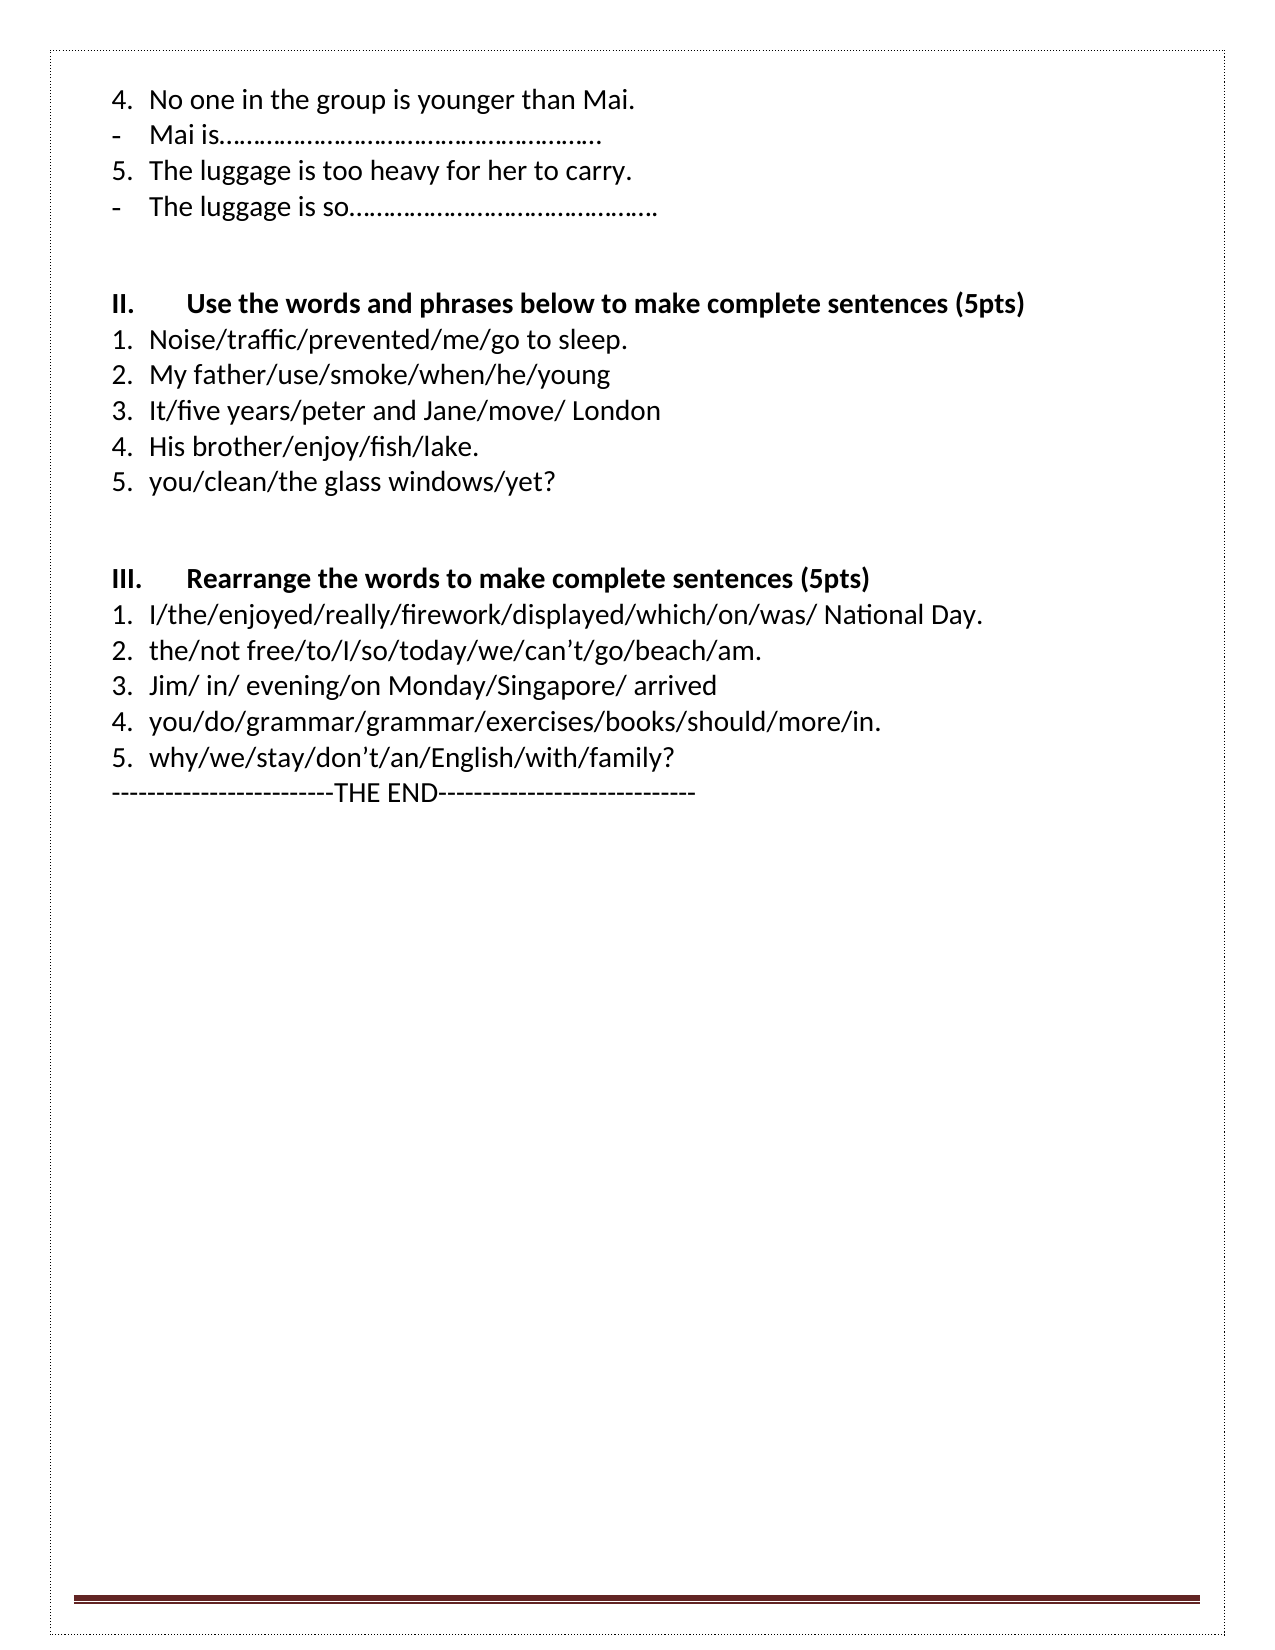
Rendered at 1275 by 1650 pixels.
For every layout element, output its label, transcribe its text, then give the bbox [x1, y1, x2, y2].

text -------------------------THE END----------------------------- [111, 774, 1200, 810]
list The luggage is too heavy for her to carry. [111, 152, 1200, 188]
list you/do/grammar/grammar/exercises/books/should/more/in. [111, 703, 1200, 739]
list Rearrange the words to make complete sentences (5pts) [111, 561, 1200, 596]
list It/five years/peter and Jane/move/ [111, 392, 1200, 428]
list Noise/traffic/prevented/me/go to sleep. [111, 321, 1200, 356]
list why/we/stay/don’t/an/English/with/family? [111, 739, 1200, 774]
list My father/use/smoke/when/he/young [111, 356, 1200, 392]
list Jim/ in/ evening/on Monday/Singapore/ arrived [111, 667, 1200, 703]
list Mai is………………………………………………… [111, 116, 1200, 152]
list I/the/enjoyed/really/firework/displayed/which/on/was/ National Day. [111, 596, 1200, 632]
list the/not free/to/I/so/today/we/can’t/go/beach/am. [111, 632, 1200, 667]
list Use the words and phrases below to make complete sentences (5pts) [111, 285, 1200, 321]
list The luggage is so………………………………………. [111, 188, 1200, 223]
list you/clean/the glass windows/yet? [111, 463, 1200, 499]
list No one in the group is younger than Mai. [111, 81, 1200, 116]
list His brother/enjoy/fish/lake. [111, 428, 1200, 463]
